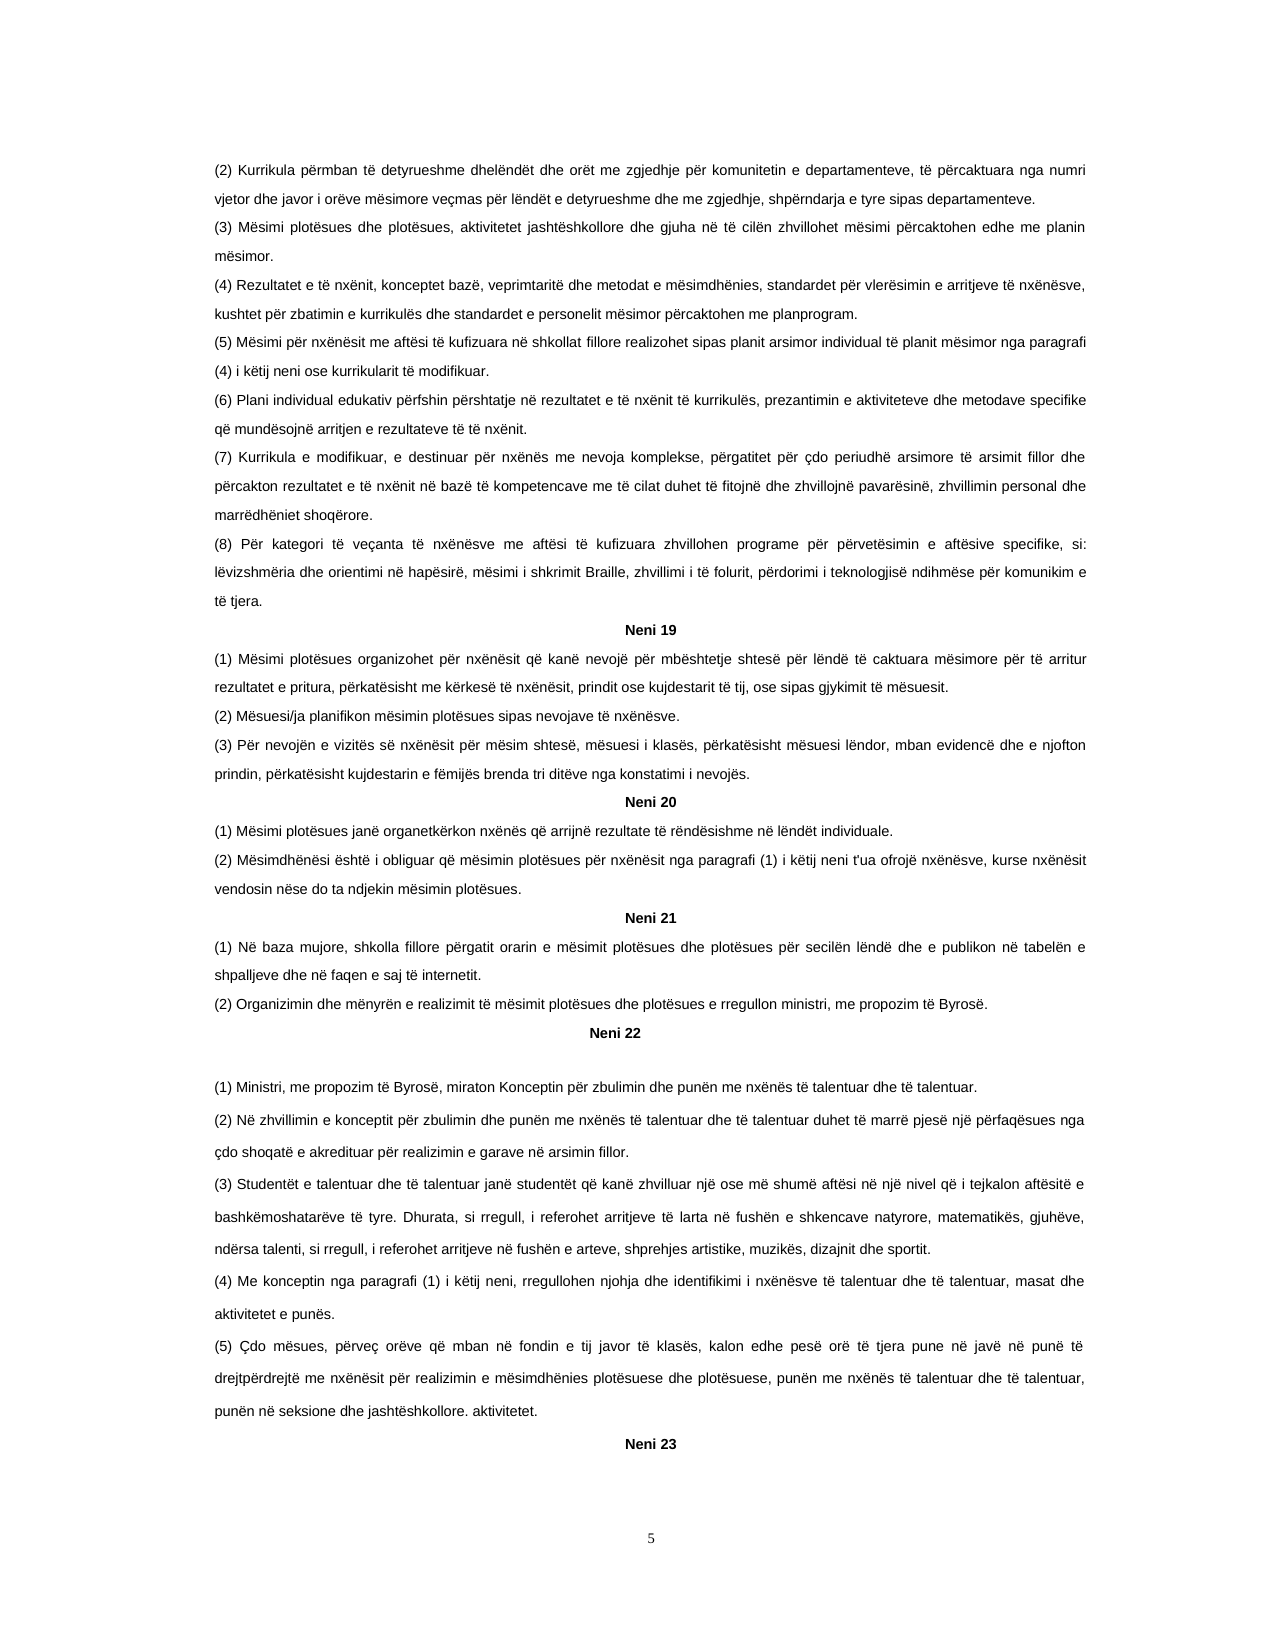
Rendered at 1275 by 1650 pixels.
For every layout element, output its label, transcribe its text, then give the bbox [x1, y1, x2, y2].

text (1) Mësimi plotësues janë organetkërkon nxënës që arrijnë rezultate të rëndësishme në lëndët individuale. [214, 811, 1087, 840]
text Neni 20 [214, 782, 1087, 811]
text (5) Çdo mësues, përveç orëve që mban në fondin e tij javor të klasës, kalon edhe pesë orë të tjera pune në javë në punë të drejtpërdrejtë me nxënësit për realizimin e mësimdhënies plotësuese dhe plotësuese, punën me nxënës të talentuar dhe të talentuar, punën në seksione dhe jashtëshkollore. aktivitetet. [214, 1326, 1086, 1419]
text (2) Organizimin dhe mënyrën e realizimit të mësimit plotësues dhe plotësues e rregullon ministri, me propozim të Byrosë. [214, 984, 1087, 1013]
text Neni 23 [214, 1423, 1087, 1452]
list Neni 22 [567, 1013, 1087, 1042]
text Neni 21 [214, 898, 1087, 926]
text (3) Mësimi plotësues dhe plotësues, aktivitetet jashtëshkollore dhe gjuha në të cilën zhvillohet mësimi përcaktohen edhe me planin mësimor. [214, 207, 1087, 265]
text Neni 19 [214, 610, 1087, 638]
text (2) Mësimdhënësi është i obliguar që mësimin plotësues për nxënësit nga paragrafi (1) i këtij neni t'ua ofrojë nxënësve, kurse nxënësit vendosin nëse do ta ndjekin mësimin plotësues. [214, 840, 1087, 897]
text (1) Në baza mujore, shkolla fillore përgatit orarin e mësimit plotësues dhe plotësues për secilën lëndë dhe e publikon në tabelën e shpalljeve dhe në faqen e saj të internetit. [214, 926, 1087, 984]
text (4) Rezultatet e të nxënit, konceptet bazë, veprimtaritë dhe metodat e mësimdhënies, standardet për vlerësimin e arritjeve të nxënësve, kushtet për zbatimin e kurrikulës dhe standardet e personelit mësimor përcaktohen me planprogram. [214, 265, 1087, 322]
text (3) Për nevojën e vizitës së nxënësit për mësim shtesë, mësuesi i klasës, përkatësisht mësuesi lëndor, mban evidencë dhe e njofton prindin, përkatësisht kujdestarin e fëmijës brenda tri ditëve nga konstatimi i nevojës. [214, 725, 1087, 782]
text (4) Me konceptin nga paragrafi (1) i këtij neni, rregullohen njohja dhe identifikimi i nxënësve të talentuar dhe të talentuar, masat dhe aktivitetet e punës. [214, 1261, 1086, 1322]
text (3) Studentët e talentuar dhe të talentuar janë studentët që kanë zhvilluar një ose më shumë aftësi në një nivel që i tejkalon aftësitë e bashkëmoshatarëve të tyre. Dhurata, si rregull, i referohet arritjeve të larta në fushën e shkencave natyrore, matematikës, gjuhëve, ndërsa talenti, si rregull, i referohet arritjeve në fushën e arteve, shprehjes artistike, muzikës, dizajnit dhe sportit. [214, 1164, 1086, 1257]
text (8) Për kategori të veçanta të nxënësve me aftësi të kufizuara zhvillohen programe për përvetësimin e aftësive specifike, si: lëvizshmëria dhe orientimi në hapësirë, mësimi i shkrimit Braille, zhvillimi i të folurit, përdorimi i teknologjisë ndihmëse për komunikim e të tjera. [214, 523, 1087, 610]
text (2) Kurrikula përmban të detyrueshme dhelëndët dhe orët me zgjedhje për komunitetin e departamenteve, të përcaktuara nga numri vjetor dhe javor i orëve mësimore veçmas për lëndët e detyrueshme dhe me zgjedhje, shpërndarja e tyre sipas departamenteve. [214, 150, 1087, 207]
text (2) Mësuesi/ja planifikon mësimin plotësues sipas nevojave të nxënësve. [214, 696, 1087, 725]
text (1) Mësimi plotësues organizohet për nxënësit që kanë nevojë për mbështetje shtesë për lëndë të caktuara mësimore për të arritur rezultatet e pritura, përkatësisht me kërkesë të nxënësit, prindit ose kujdestarit të tij, ose sipas gjykimit të mësuesit. [214, 639, 1087, 696]
text (1) Ministri, me propozim të Byrosë, miraton Konceptin për zbulimin dhe punën me nxënës të talentuar dhe të talentuar. [214, 1067, 1086, 1095]
text (2) Në zhvillimin e konceptit për zbulimin dhe punën me nxënës të talentuar dhe të talentuar duhet të marrë pjesë një përfaqësues nga çdo shoqatë e akredituar për realizimin e garave në arsimin fillor. [214, 1099, 1086, 1160]
text (6) Plani individual edukativ përfshin përshtatje në rezultatet e të nxënit të kurrikulës, prezantimin e aktiviteteve dhe metodave specifike që mundësojnë arritjen e rezultateve të të nxënit. [214, 380, 1087, 437]
text (7) Kurrikula e modifikuar, e destinuar për nxënës me nevoja komplekse, përgatitet për çdo periudhë arsimore të arsimit fillor dhe përcakton rezultatet e të nxënit në bazë të kompetencave me të cilat duhet të fitojnë dhe zhvillojnë pavarësinë, zhvillimin personal dhe marrëdhëniet shoqërore. [214, 437, 1087, 523]
text (5) Mësimi për nxënësit me aftësi të kufizuara në shkollat ​​fillore realizohet sipas planit arsimor individual të planit mësimor nga paragrafi (4) i këtij neni ose kurrikularit të modifikuar. [214, 322, 1087, 380]
